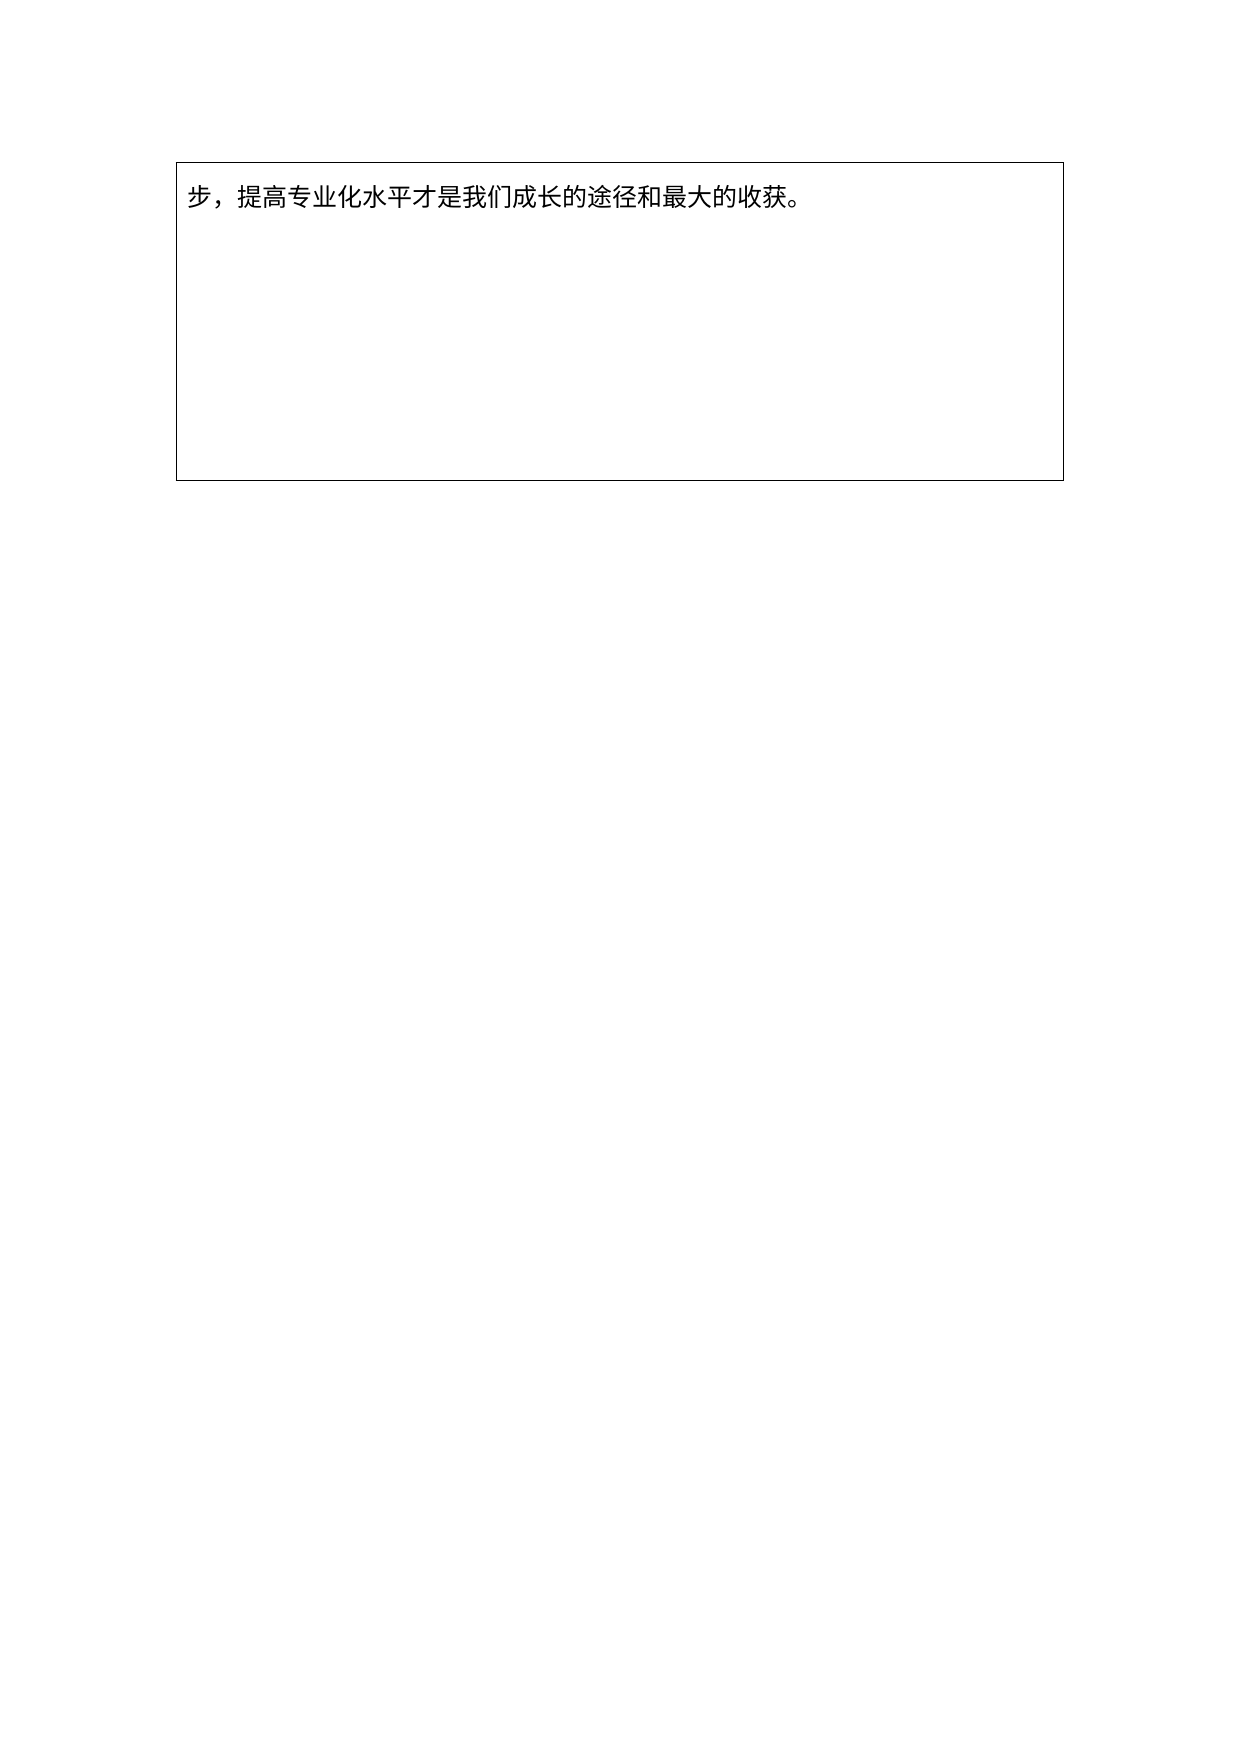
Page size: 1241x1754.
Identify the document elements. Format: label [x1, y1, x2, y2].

table_cell [177, 163, 1063, 480]
